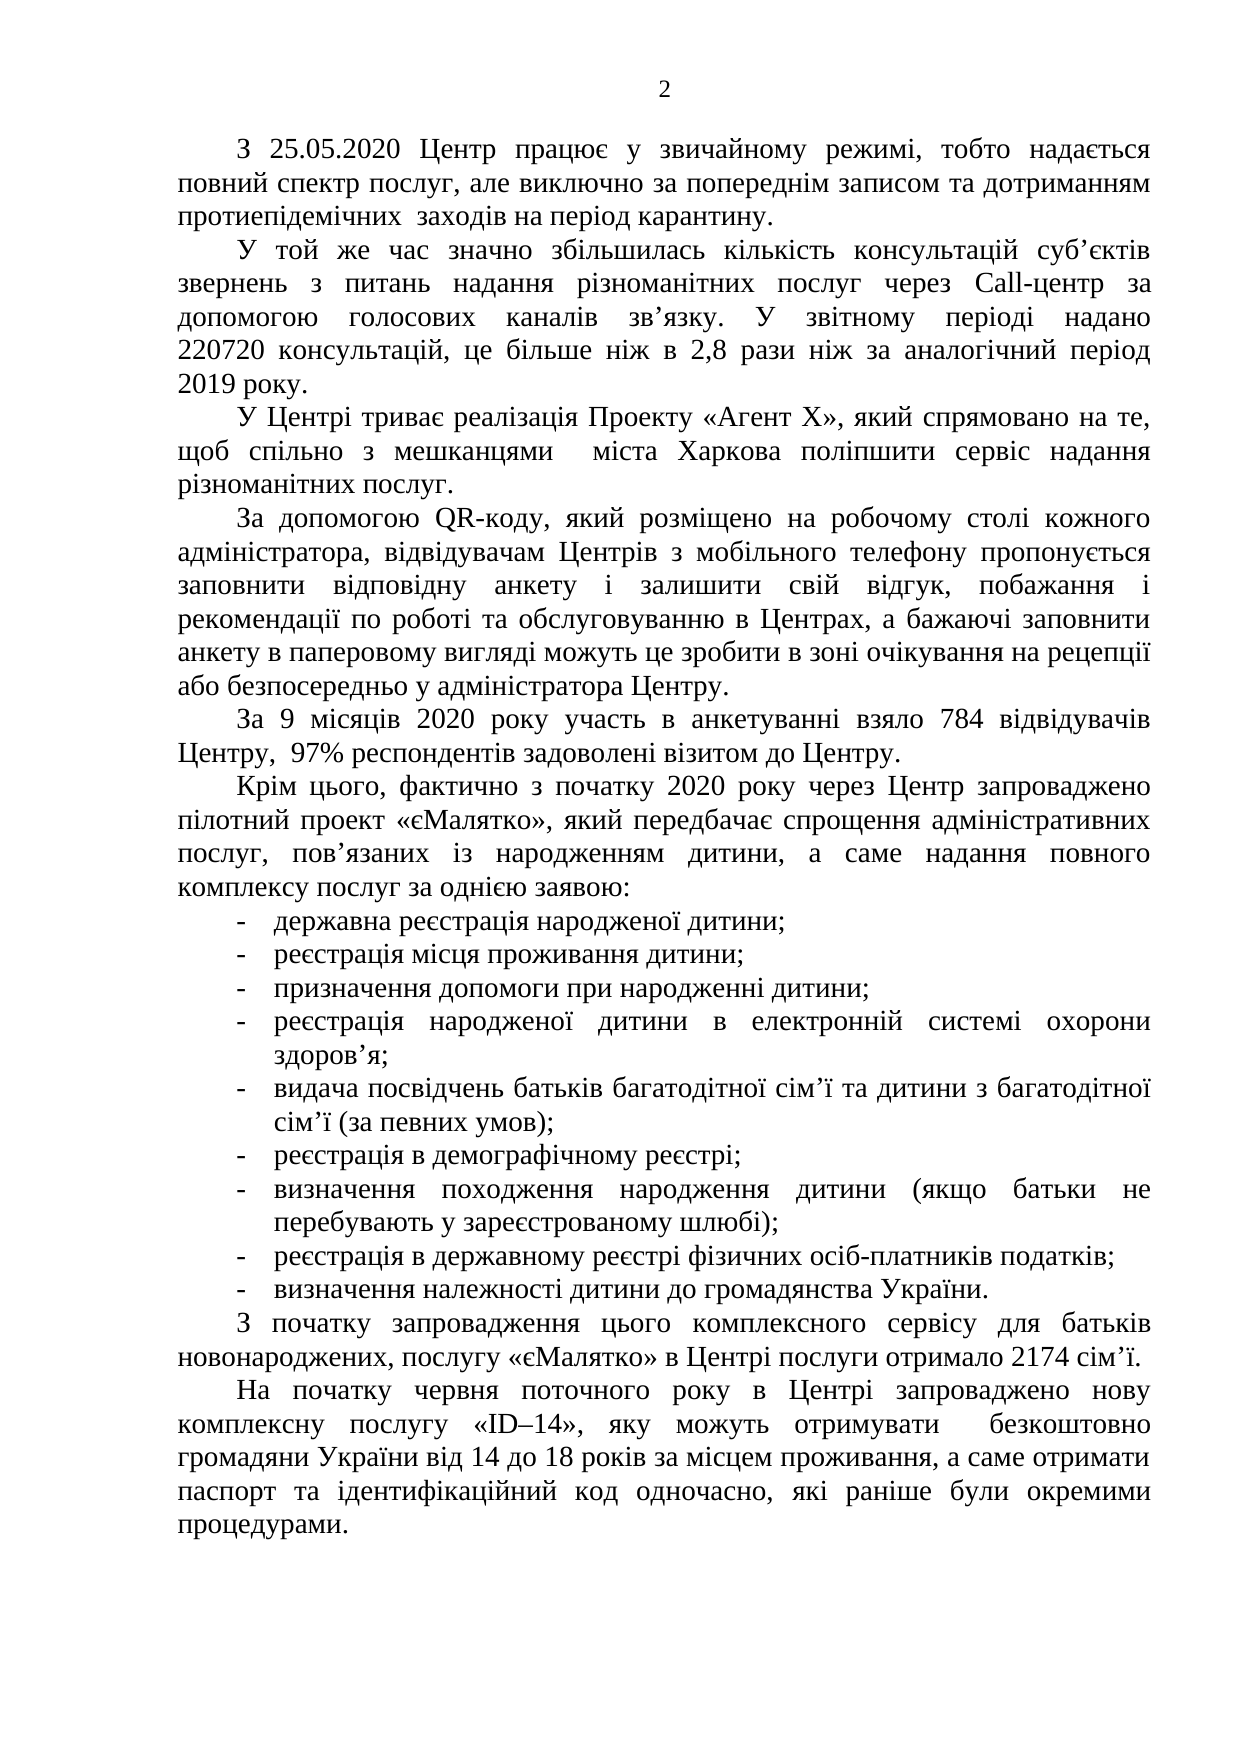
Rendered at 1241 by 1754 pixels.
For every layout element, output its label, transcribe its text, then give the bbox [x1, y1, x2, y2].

list державна реєстрація народженої дитини; [236, 903, 1152, 936]
list реєстрація в державному реєстрі фізичних осіб-платників податків; [236, 1238, 1152, 1272]
text З 25.05.2020 Центр працює у звичайному режимі, тобто надається повний спектр послуг, але виключно за попереднім записом та дотриманням протиепідемічних заходів на період карантину. [177, 131, 1152, 232]
text У Центрі триває реалізація Проекту «Агент Х», який спрямовано на те, щоб спільно з мешканцями міста Харкова поліпшити сервіс надання різноманітних послуг. [177, 399, 1152, 500]
list реєстрація народженої дитини в електронній системі охорони здоров’я; [236, 1003, 1152, 1070]
list реєстрація в демографічному реєстрі; [236, 1137, 1152, 1171]
text На початку червня поточного року в Центрі запроваджено нову комплексну послугу «ID–14», яку можуть отримувати безкоштовно громадяни України від 14 до 18 років за місцем проживання, а саме отримати паспорт та ідентифікаційний код одночасно, які раніше були окремими процедурами. [177, 1372, 1152, 1540]
text З початку запровадження цього комплексного сервісу для батьків новонароджених, послугу «єМалятко» в Центрі послуги отримало 2174 сім’ї. [177, 1305, 1152, 1372]
list реєстрація місця проживання дитини; [236, 936, 1152, 970]
list видача посвідчень батьків багатодітної сім’ї та дитини з багатодітної сім’ї (за певних умов); [236, 1070, 1152, 1137]
list визначення належності дитини до громадянства України. [236, 1272, 1152, 1305]
text За допомогою QR-коду, який розміщено на робочому столі кожного адміністратора, відвідувачам Центрів з мобільного телефону пропонується заповнити відповідну анкету і залишити свій відгук, побажання і рекомендації по роботі та обслуговуванню в Центрах, а бажаючі заповнити анкету в паперовому вигляді можуть це зробити в зоні очікування на рецепції або безпосередньо у адміністратора Центру. [177, 500, 1152, 701]
list призначення допомоги при народженні дитини; [236, 970, 1152, 1003]
list визначення походження народження дитини (якщо батьки не перебувають у зареєстрованому шлюбі); [236, 1171, 1152, 1238]
text Крім цього, фактично з початку 2020 року через Центр запроваджено пілотний проект «єМалятко», який передбачає спрощення адміністративних послуг, пов’язаних із народженням дитини, а саме надання повного комплексу послуг за однією заявою: [177, 768, 1152, 903]
text У той же час значно збільшилась кількість консультацій суб’єктів звернень з питань надання різноманітних послуг через Call-центр за допомогою голосових каналів зв’язку. У звітному періоді надано 220720 консультацій, це більше ніж в 2,8 рази ніж за аналогічний період 2019 року. [177, 232, 1152, 399]
text За 9 місяців 2020 року участь в анкетуванні взяло 784 відвідувачів Центру, 97% респондентів задоволені візитом до Центру. [177, 701, 1152, 768]
